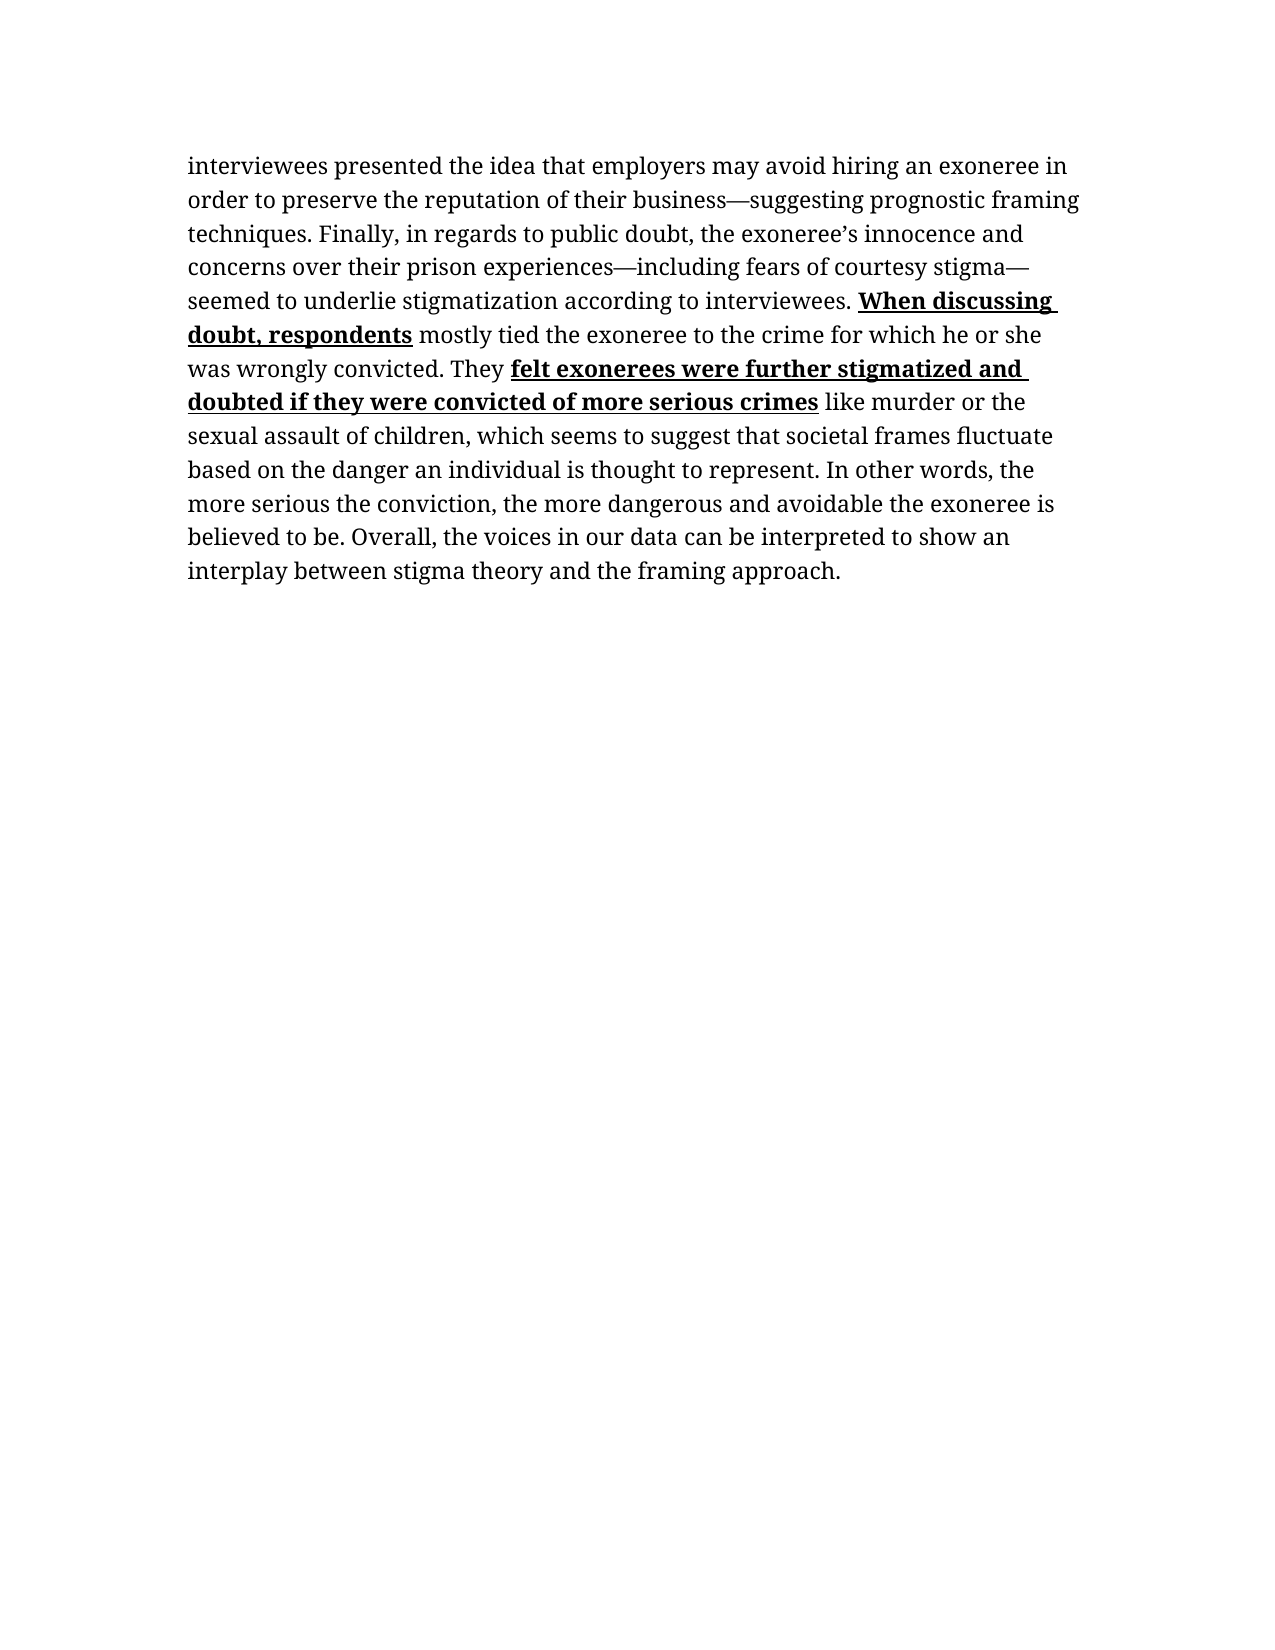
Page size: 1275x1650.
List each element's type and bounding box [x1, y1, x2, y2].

text [187, 150, 1087, 586]
